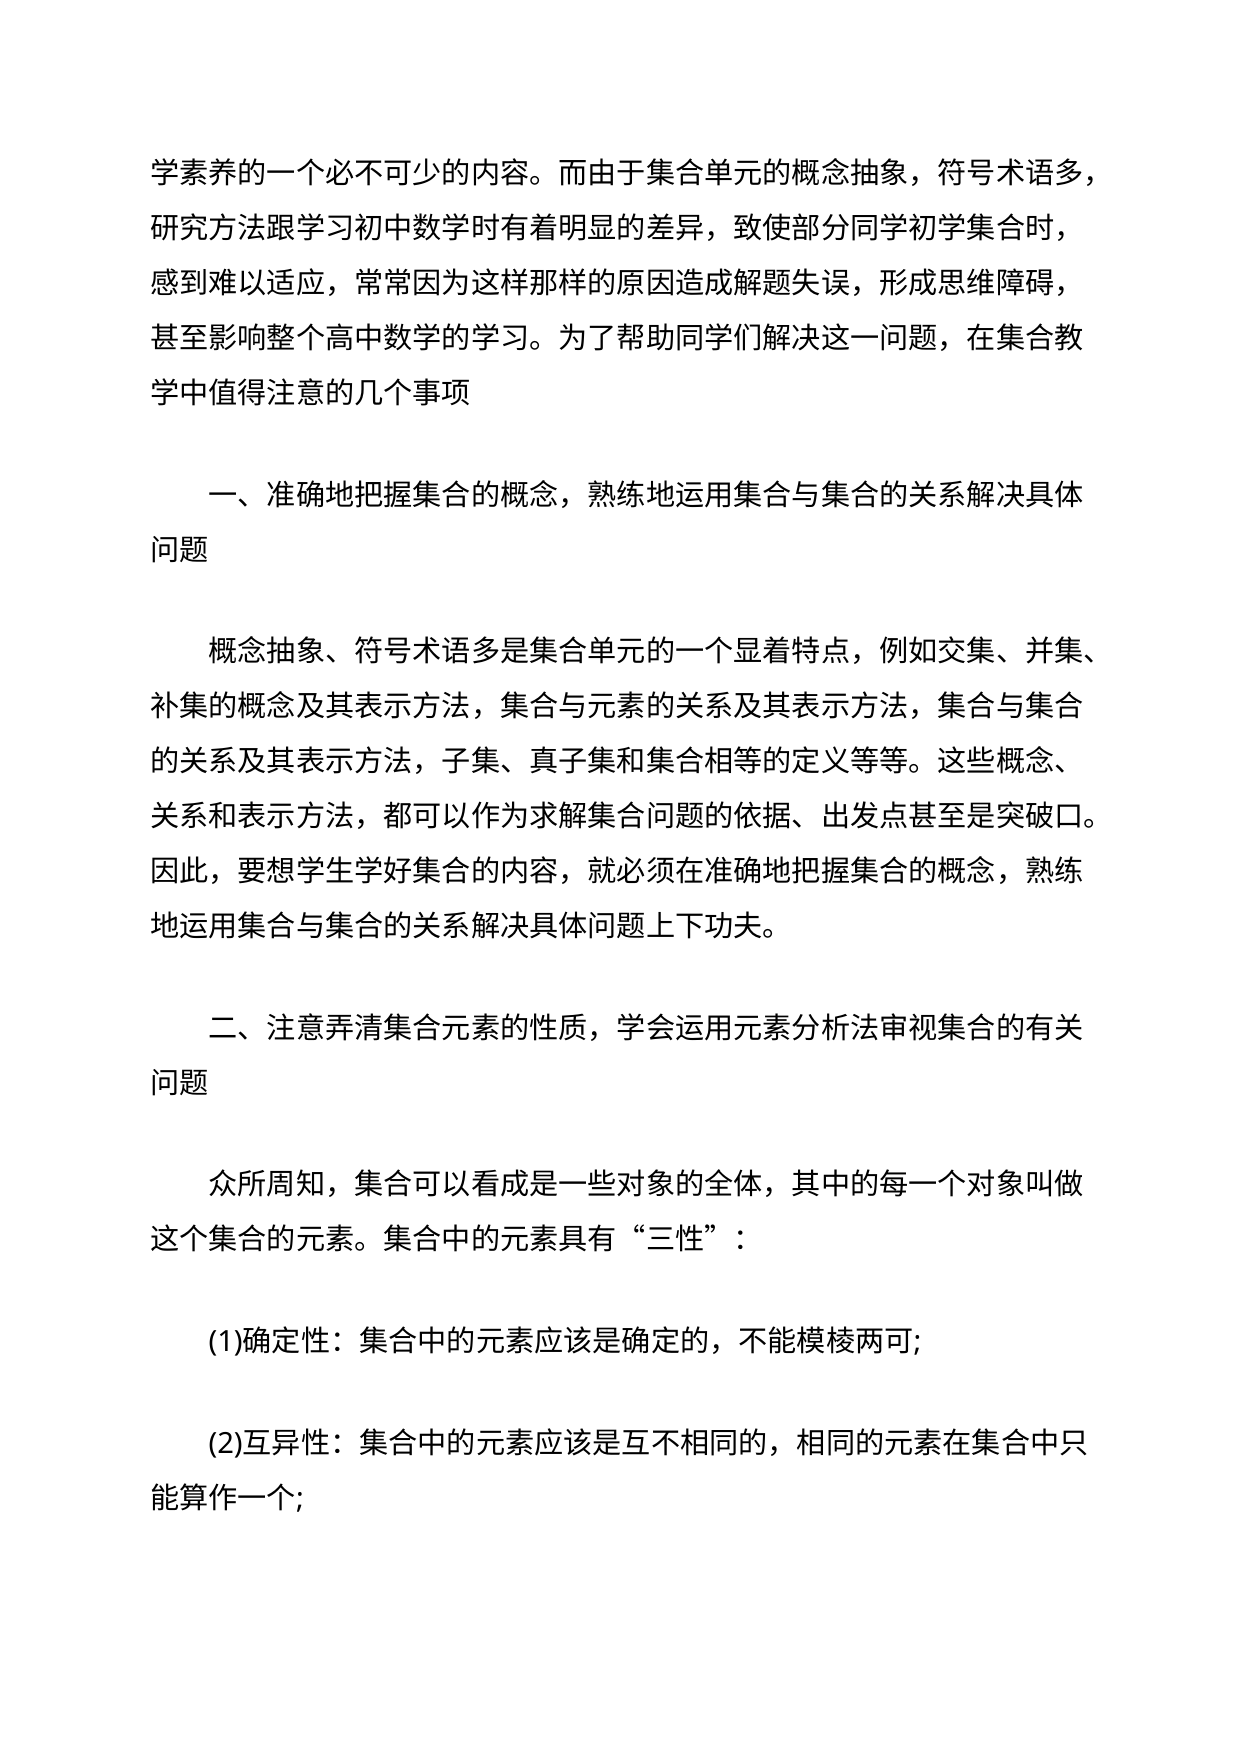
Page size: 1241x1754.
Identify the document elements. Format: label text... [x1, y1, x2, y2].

text (2)互异性：集合中的元素应该是互不相同的，相同的元素在集合中只能算作一个; [150, 1419, 1090, 1517]
text (1)确定性：集合中的元素应该是确定的，不能模棱两可; [150, 1318, 1090, 1360]
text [150, 150, 1090, 412]
text 一、准确地把握集合的概念，熟练地运用集合与集合的关系解决具体问题 [150, 471, 1090, 568]
text 二、注意弄清集合元素的性质，学会运用元素分析法审视集合的有关问题 [150, 1004, 1090, 1101]
text 众所周知，集合可以看成是一些对象的全体，其中的每一个对象叫做这个集合的元素。集合中的元素具有“三性”： [150, 1161, 1090, 1258]
text 概念抽象、符号术语多是集合单元的一个显着特点，例如交集、并集、补集的概念及其表示方法，集合与元素的关系及其表示方法，集合与集合的关系及其表示方法，子集、真子集和集合相等的定义等等。这些概念、关系和表示方法，都可以作为求解集合问题的依据、出发点甚至是突破口。因此，要想学生学好集合的内容，就必须在准确地把握集合的概念，熟练地运用集合与集合的关系解决具体问题上下功夫。 [150, 628, 1090, 945]
